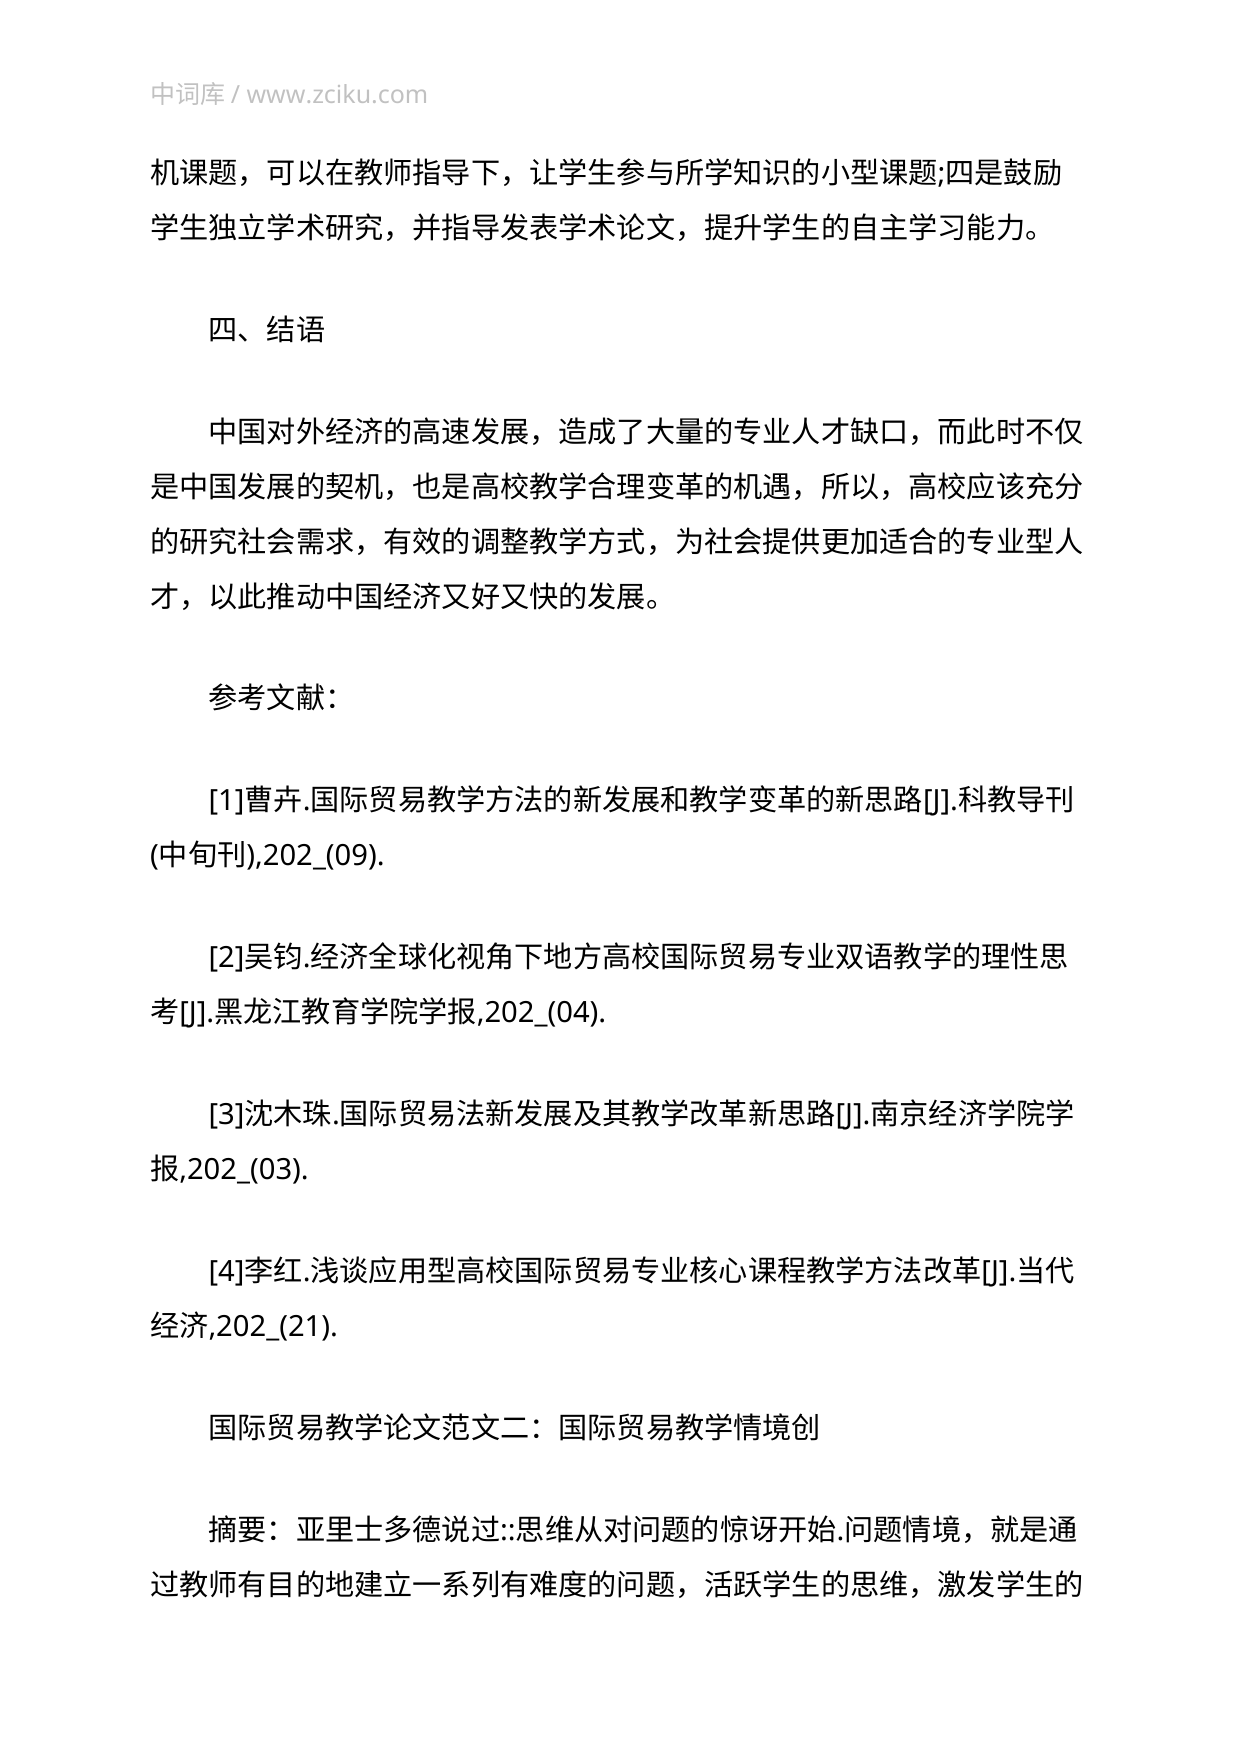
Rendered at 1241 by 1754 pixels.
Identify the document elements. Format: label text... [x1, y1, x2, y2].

text [4]李红.浅谈应用型高校国际贸易专业核心课程教学方法改革[J].当代经济,202_(21). [150, 1248, 1090, 1345]
text 国际贸易教学论文范文二：国际贸易教学情境创 [150, 1405, 1090, 1447]
text [3]沈木珠.国际贸易法新发展及其教学改革新思路[J].南京经济学院学报,202_(03). [150, 1091, 1090, 1188]
text 参考文献： [150, 675, 1090, 717]
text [150, 150, 1090, 247]
text 四、结语 [150, 307, 1090, 349]
text [2]吴钧.经济全球化视角下地方高校国际贸易专业双语教学的理性思考[J].黑龙江教育学院学报,202_(04). [150, 934, 1090, 1031]
text [1]曹卉.国际贸易教学方法的新发展和教学变革的新思路[J].科教导刊(中旬刊),202_(09). [150, 777, 1090, 874]
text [150, 1506, 1090, 1604]
text 中国对外经济的高速发展，造成了大量的专业人才缺口，而此时不仅是中国发展的契机，也是高校教学合理变革的机遇，所以，高校应该充分的研究社会需求，有效的调整教学方式，为社会提供更加适合的专业型人才，以此推动中国经济又好又快的发展。 [150, 408, 1090, 616]
